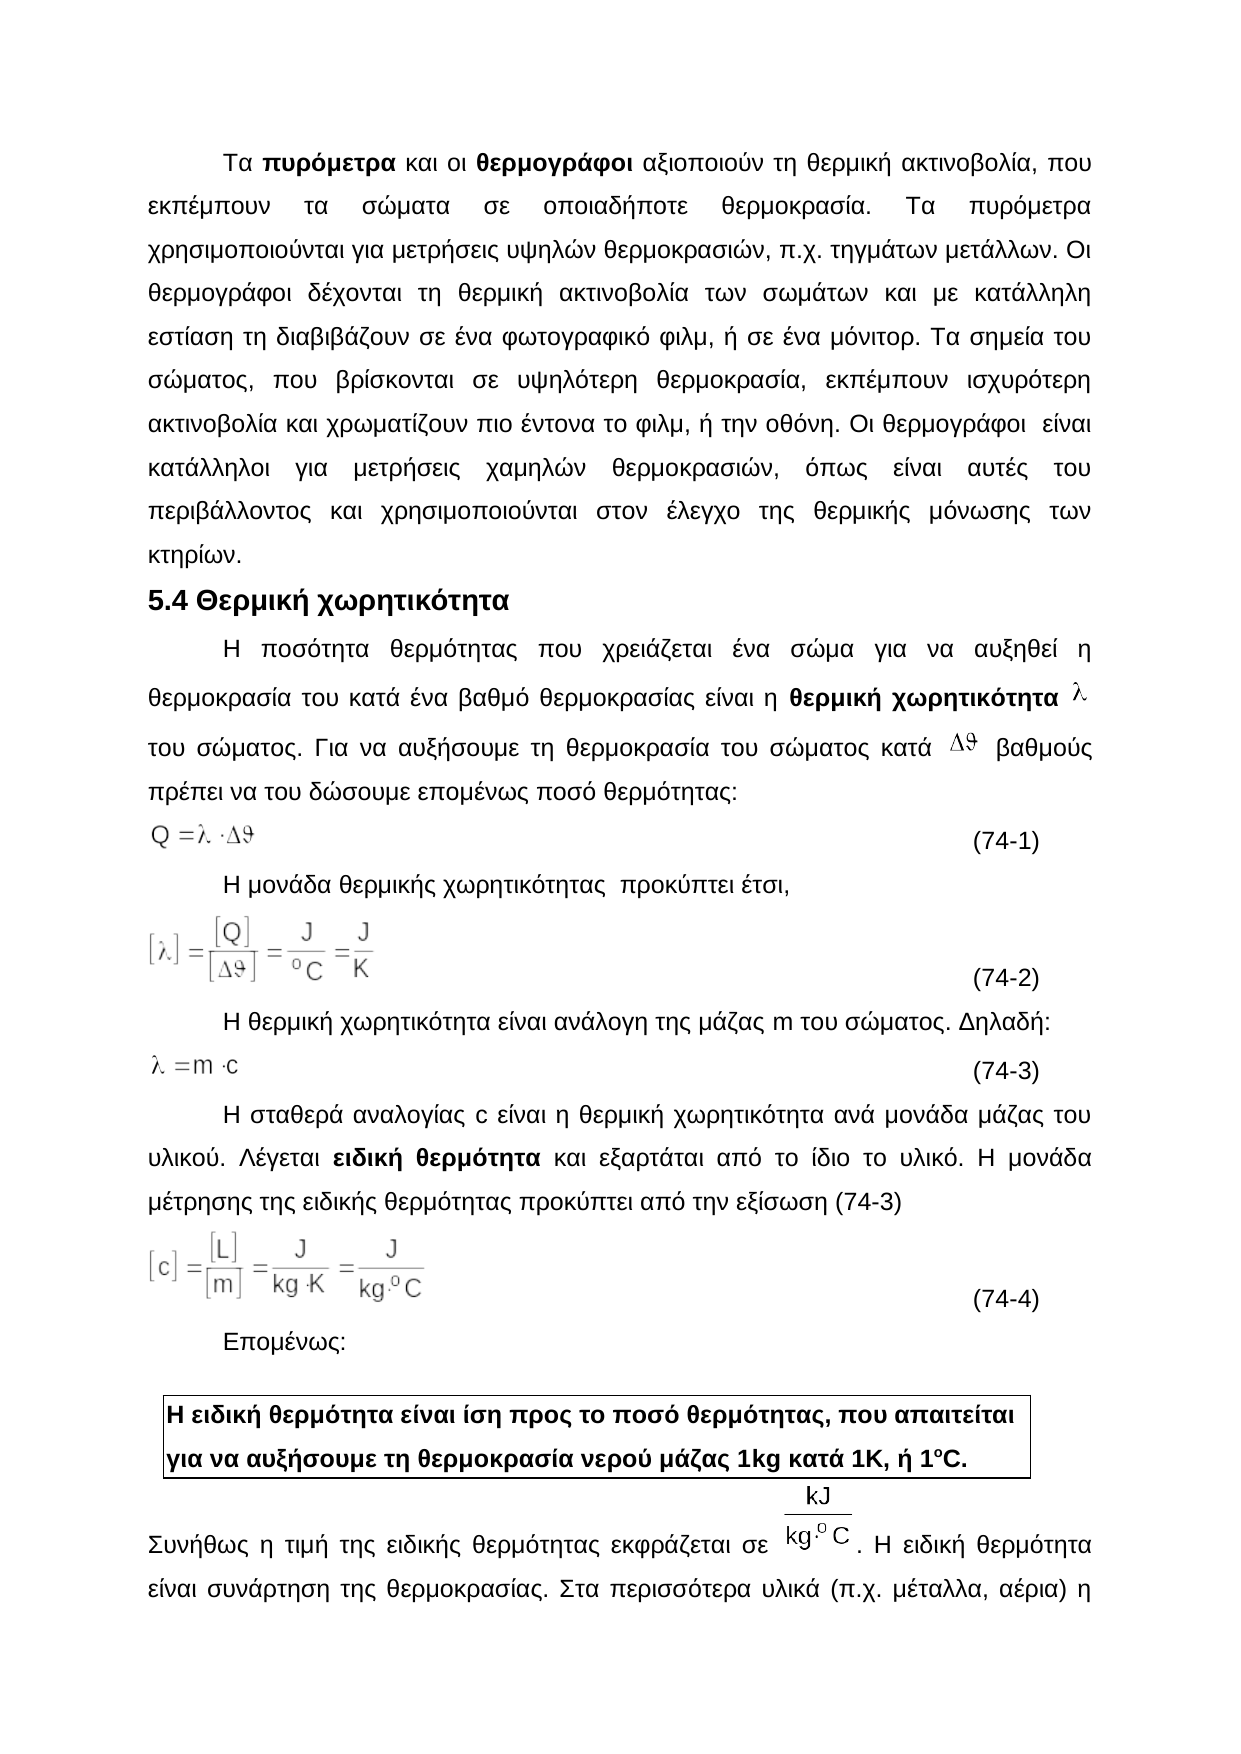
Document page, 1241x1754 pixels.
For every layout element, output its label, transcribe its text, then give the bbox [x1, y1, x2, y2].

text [148, 1371, 1092, 1603]
text (74-1) [148, 820, 1092, 855]
text Επομένως: [148, 1327, 1092, 1356]
text Η ποσότητα θερμότητας που χρειάζεται ένα σώμα για να αυξηθεί η θερμοκρασία του κατά ένα βαθμό θερμοκρασίας είναι η θερμική χωρητικότητα του σώματος. Για να αυξήσουμε τη θερμοκρασία του σώματος κατά βαθμούς πρέπει να του δώσουμε επομένως ποσό θερμότητας: [148, 633, 1092, 805]
text Τα πυρόμετρα και οι θερμογράφοι αξιοποιούν τη θερμική ακτινοβολία, που εκπέμπουν τα σώματα σε οποιαδήποτε θερμοκρασία. Τα πυρόμετρα χρησιμοποιούνται για μετρήσεις υψηλών θερμοκρασιών, π.χ. τηγμάτων μετάλλων. Οι θερμογράφοι δέχονται τη θερμική ακτινοβολία των σωμάτων και με κατάλληλη εστίαση τη διαβιβάζουν σε ένα φωτογραφικό φιλμ, ή σε ένα μόνιτορ. Τα σημεία του σώματος, που βρίσκονται σε υψηλότερη θερμοκρασία, εκπέμπουν ισχυρότερη ακτινοβολία και χρωματίζουν πιο έντονα το φιλμ, ή την οθόνη. Οι θερμογράφοι είναι κατάλληλοι για μετρήσεις χαμηλών θερμοκρασιών, όπως είναι αυτές του περιβάλλοντος και χρησιμοποιούνται στον έλεγχο της θερμικής μόνωσης των κτηρίων. [148, 148, 1092, 569]
text Η θερμική χωρητικότητα είναι ανάλογη της μάζας m του σώματος. Δηλαδή: [148, 1007, 1092, 1036]
text (74-4) [148, 1230, 1092, 1312]
text Η ειδική θερμότητα είναι ίση προς το ποσό θερμότητας, που απαιτείται για να αυξήσουμε τη θερμοκρασία νερού μάζας 1kg κατά 1Κ, ή 1οC. [164, 1398, 1030, 1475]
text (74-2) [148, 913, 1092, 992]
text 5.4 Θερμική χωρητικότητα [148, 583, 1092, 617]
text Η μονάδα θερμικής χωρητικότητας προκύπτει έτσι, [148, 869, 1092, 899]
text Η σταθερά αναλογίας c είναι η θερμική χωρητικότητα ανά μονάδα μάζας του υλικού. Λέγεται ειδική θερμότητα και εξαρτάται από το ίδιο το υλικό. Η μονάδα μέτρησης της ειδικής θερμότητας προκύπτει από την εξίσωση (74-3) [148, 1100, 1092, 1216]
text (74-3) [148, 1050, 1092, 1085]
